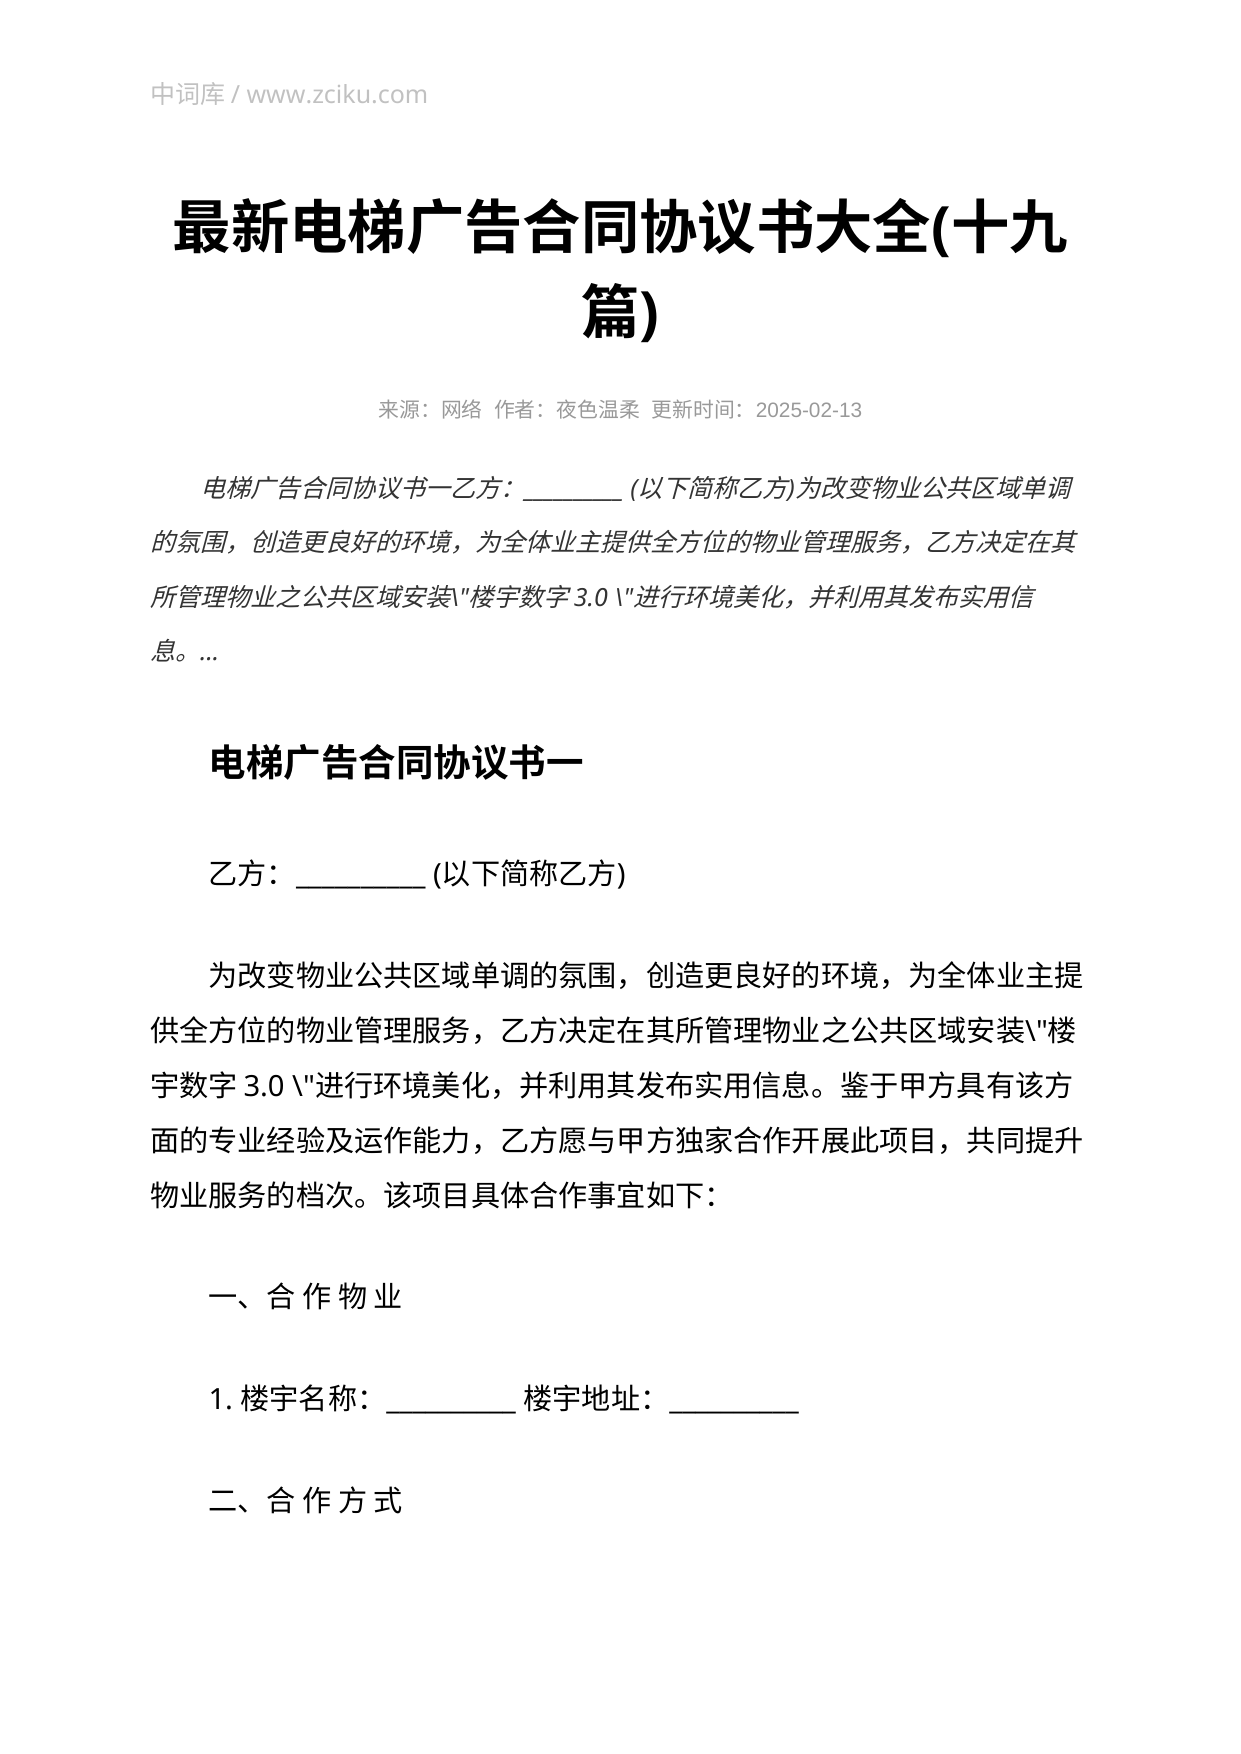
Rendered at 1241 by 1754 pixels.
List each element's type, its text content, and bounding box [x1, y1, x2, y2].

subtitle 最新电梯广告合同协议书大全(十九篇) [150, 181, 1090, 351]
text 一、合 作 物 业 [150, 1274, 1090, 1316]
text 电梯广告合同协议书一乙方：__________ (以下简称乙方)为改变物业公共区域单调的氛围，创造更良好的环境，为全体业主提供全方位的物业管理服务，乙方决定在其所管理物业之公共区域安装\"楼宇数字3.0 \"进行环境美化，并利用其发布实用信息。... [150, 468, 1090, 668]
text 二、合 作 方 式 [150, 1478, 1090, 1520]
text 为改变物业公共区域单调的氛围，创造更良好的环境，为全体业主提供全方位的物业管理服务，乙方决定在其所管理物业之公共区域安装\"楼宇数字3.0 \"进行环境美化，并利用其发布实用信息。鉴于甲方具有该方面的专业经验及运作能力，乙方愿与甲方独家合作开展此项目，共同提升物业服务的档次。该项目具体合作事宜如下： [150, 952, 1090, 1214]
text 乙方：__________ (以下简称乙方) [150, 850, 1090, 893]
text 来源：网络 作者：夜色温柔 更新时间：2025-02-13 [150, 398, 1090, 422]
text 1. 楼宇名称：__________ 楼宇地址：__________ [150, 1376, 1090, 1418]
text 电梯广告合同协议书一 [150, 733, 1090, 787]
